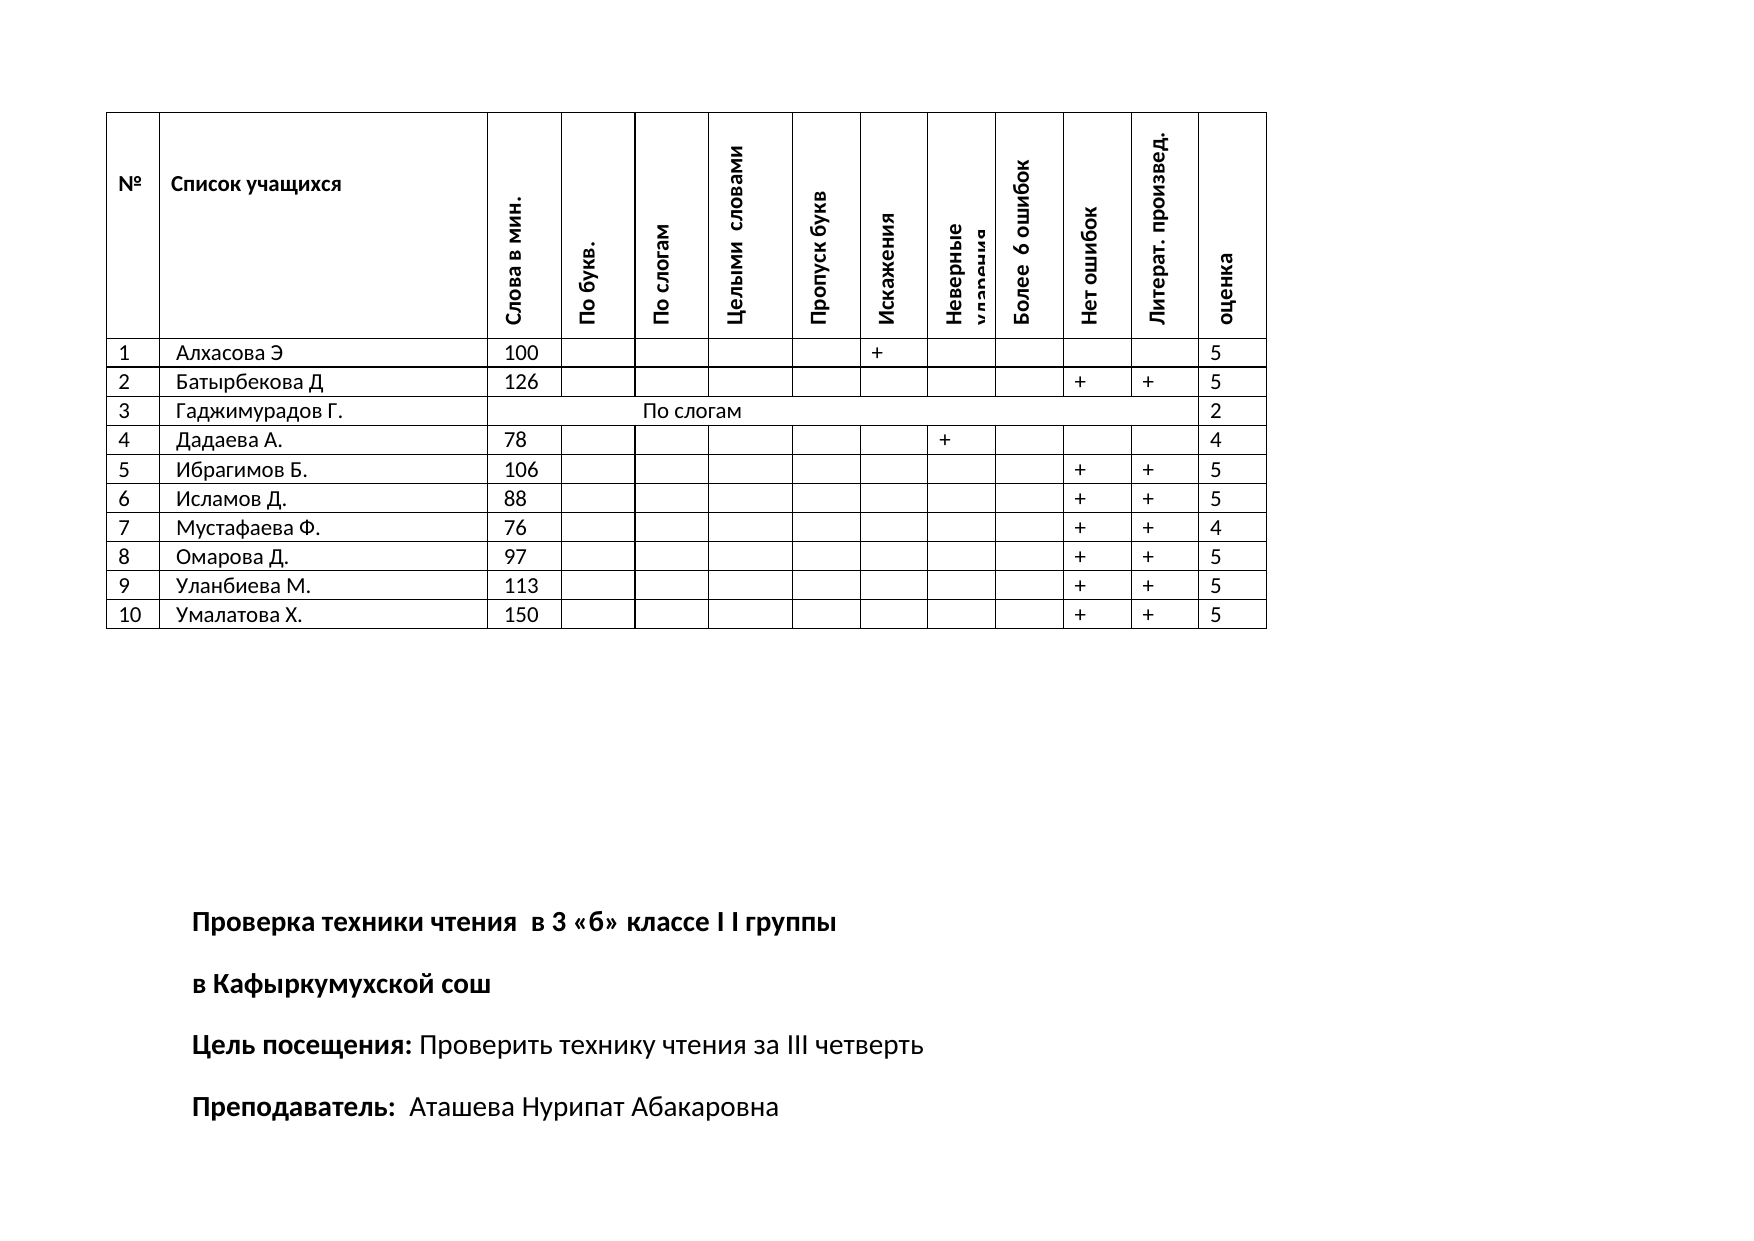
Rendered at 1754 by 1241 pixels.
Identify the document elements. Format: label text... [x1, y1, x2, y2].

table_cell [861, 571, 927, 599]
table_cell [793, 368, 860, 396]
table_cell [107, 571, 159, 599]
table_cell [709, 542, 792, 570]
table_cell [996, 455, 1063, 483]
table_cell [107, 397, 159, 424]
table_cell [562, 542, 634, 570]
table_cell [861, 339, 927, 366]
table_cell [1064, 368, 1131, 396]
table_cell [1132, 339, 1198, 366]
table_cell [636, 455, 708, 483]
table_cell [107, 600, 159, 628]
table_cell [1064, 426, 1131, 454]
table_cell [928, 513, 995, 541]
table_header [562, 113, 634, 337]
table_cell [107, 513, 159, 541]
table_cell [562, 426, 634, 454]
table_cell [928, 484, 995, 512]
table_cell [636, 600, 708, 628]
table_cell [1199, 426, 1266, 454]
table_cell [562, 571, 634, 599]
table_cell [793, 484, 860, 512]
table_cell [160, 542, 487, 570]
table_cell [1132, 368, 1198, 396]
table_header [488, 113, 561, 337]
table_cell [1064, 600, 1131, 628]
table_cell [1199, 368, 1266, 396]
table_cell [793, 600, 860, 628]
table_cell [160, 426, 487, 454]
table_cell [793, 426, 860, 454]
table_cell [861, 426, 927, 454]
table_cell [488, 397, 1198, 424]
text Преподаватель: Аташева Нурипат Абакаровна [118, 1088, 1636, 1124]
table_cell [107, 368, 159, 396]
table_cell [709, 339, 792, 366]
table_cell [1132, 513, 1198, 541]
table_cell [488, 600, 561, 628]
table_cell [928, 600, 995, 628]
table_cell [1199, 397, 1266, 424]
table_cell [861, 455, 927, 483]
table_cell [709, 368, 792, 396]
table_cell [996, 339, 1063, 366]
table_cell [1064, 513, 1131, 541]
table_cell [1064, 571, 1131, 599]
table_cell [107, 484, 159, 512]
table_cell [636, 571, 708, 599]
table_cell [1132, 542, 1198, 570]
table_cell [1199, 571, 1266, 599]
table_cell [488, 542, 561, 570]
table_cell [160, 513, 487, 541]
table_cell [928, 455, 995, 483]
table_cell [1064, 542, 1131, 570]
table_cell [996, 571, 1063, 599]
text Цель посещения: Проверить технику чтения за III четверть [118, 1026, 1636, 1062]
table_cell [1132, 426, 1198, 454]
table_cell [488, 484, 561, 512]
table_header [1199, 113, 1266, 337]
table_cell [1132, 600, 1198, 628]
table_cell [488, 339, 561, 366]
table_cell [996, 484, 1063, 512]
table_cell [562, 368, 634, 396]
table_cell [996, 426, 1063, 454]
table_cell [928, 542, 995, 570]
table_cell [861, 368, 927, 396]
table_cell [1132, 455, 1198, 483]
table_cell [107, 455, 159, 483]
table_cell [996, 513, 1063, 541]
text в Кафыркумухской сош [118, 965, 1636, 1000]
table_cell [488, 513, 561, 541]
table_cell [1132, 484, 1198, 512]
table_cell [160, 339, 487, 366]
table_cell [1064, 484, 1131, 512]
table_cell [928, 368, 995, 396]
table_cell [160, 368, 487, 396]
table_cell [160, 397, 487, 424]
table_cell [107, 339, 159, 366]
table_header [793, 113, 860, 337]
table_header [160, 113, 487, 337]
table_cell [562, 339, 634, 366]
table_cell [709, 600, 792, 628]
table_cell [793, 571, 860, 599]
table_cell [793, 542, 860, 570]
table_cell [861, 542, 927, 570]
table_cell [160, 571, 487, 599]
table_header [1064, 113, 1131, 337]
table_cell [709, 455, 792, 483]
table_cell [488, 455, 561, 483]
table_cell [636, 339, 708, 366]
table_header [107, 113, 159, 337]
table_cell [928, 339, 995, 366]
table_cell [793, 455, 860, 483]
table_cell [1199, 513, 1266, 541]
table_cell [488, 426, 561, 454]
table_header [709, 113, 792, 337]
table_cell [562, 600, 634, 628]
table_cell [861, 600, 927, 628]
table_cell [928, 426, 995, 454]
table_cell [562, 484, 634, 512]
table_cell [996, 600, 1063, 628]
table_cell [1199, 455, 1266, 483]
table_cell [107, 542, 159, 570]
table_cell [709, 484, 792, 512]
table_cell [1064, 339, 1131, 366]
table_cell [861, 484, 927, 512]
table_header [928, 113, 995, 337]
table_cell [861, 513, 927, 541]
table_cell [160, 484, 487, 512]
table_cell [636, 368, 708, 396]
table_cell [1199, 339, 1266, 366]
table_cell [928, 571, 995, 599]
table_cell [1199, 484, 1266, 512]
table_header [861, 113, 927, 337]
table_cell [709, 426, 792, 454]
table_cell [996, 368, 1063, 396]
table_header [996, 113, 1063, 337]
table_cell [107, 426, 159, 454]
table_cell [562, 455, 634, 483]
text Проверка техники чтения в 3 «б» классе I I группы [118, 903, 1636, 938]
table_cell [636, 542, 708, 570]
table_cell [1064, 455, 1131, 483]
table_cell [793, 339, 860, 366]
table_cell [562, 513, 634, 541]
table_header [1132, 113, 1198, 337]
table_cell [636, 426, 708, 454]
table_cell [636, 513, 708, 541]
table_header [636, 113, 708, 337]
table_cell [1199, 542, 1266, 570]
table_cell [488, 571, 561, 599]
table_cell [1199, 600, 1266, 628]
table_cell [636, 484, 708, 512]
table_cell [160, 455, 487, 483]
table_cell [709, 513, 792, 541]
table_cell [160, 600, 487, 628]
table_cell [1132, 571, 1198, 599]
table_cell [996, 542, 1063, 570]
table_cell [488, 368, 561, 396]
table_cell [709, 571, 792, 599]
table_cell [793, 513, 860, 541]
